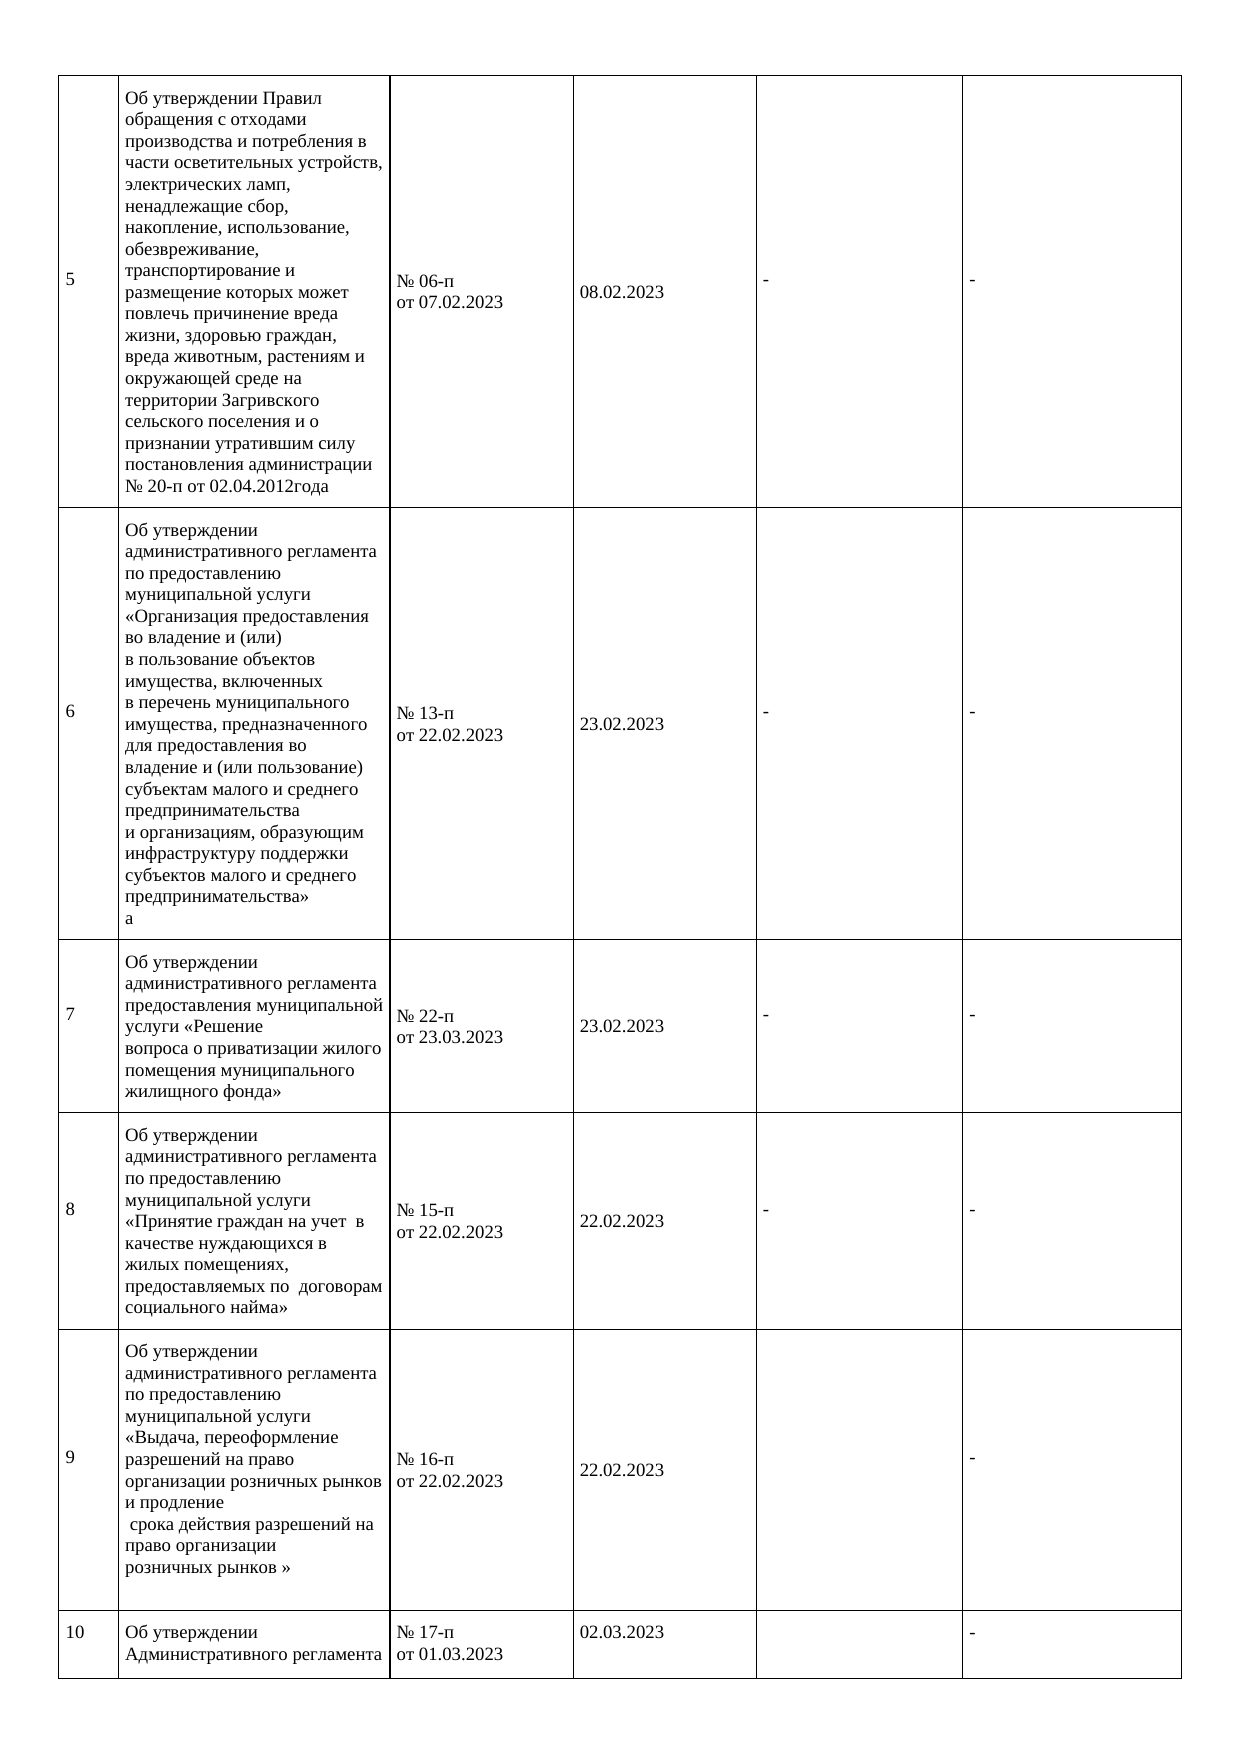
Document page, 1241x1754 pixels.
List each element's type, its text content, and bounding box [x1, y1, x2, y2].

table_cell № 13-п от 22.02.2023 [391, 508, 573, 939]
table_cell № 06-п от 07.02.2023 [391, 76, 573, 507]
table_cell 22.02.2023 [574, 1330, 756, 1609]
table_cell [757, 1330, 962, 1609]
table_cell Об утверждении административного регламента предоставления муниципальной услуги «Решение вопроса о приватизации жилого помещения муниципального жилищного фонда» [119, 940, 389, 1112]
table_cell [119, 1611, 389, 1677]
table_cell 6 [59, 508, 118, 939]
table_cell - [963, 1113, 1181, 1328]
table_cell 5 [59, 76, 118, 507]
table_cell 10 [59, 1611, 118, 1677]
table_cell № 15-п от 22.02.2023 [391, 1113, 573, 1328]
table_cell - [963, 76, 1181, 507]
table_cell 7 [59, 940, 118, 1112]
table_cell - [963, 940, 1181, 1112]
table_cell 08.02.2023 [574, 76, 756, 507]
table_cell № 22-п от 23.03.2023 [391, 940, 573, 1112]
table_cell 02.03.2023 [574, 1611, 756, 1677]
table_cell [391, 1611, 573, 1677]
table_cell 22.02.2023 [574, 1113, 756, 1328]
table_cell - [757, 940, 962, 1112]
table_cell - [963, 508, 1181, 939]
table_cell 23.02.2023 [574, 940, 756, 1112]
table_cell Об утверждении Правил обращения с отходами производства и потребления в части осветительных устройств, электрических ламп, ненадлежащие сбор, накопление, использование, обезвреживание, транспортирование и размещение которых может повлечь причинение вреда жизни, здоровью граждан, вреда животным, растениям и окружающей среде на территории Загривского сельского поселения и о признании утратившим силу постановления администрации № 20-п от 02.04.2012года [119, 76, 389, 507]
table_cell 8 [59, 1113, 118, 1328]
table_cell [757, 1611, 962, 1677]
table_cell 23.02.2023 [574, 508, 756, 939]
table_cell - [757, 76, 962, 507]
table_cell - [757, 508, 962, 939]
table_cell Об утверждении административного регламента по предоставлению муниципальной услуги «Организация предоставления во владение и (или) в пользование объектов имущества, включенных в перечень муниципального имущества, предназначенного для предоставления во владение и (или пользование) субъектам малого и среднего предпринимательства и организациям, образующим инфраструктуру поддержки субъектов малого и среднего предпринимательства» а [119, 508, 389, 939]
table_cell № 16-п от 22.02.2023 [391, 1330, 573, 1609]
table_cell - [757, 1113, 962, 1328]
table_cell - [963, 1611, 1181, 1677]
table_cell 9 [59, 1330, 118, 1609]
table_cell Об утверждении административного регламента по предоставлению муниципальной услуги «Выдача, переоформление разрешений на право организации розничных рынков и продление срока действия разрешений на право организации розничных рынков » [119, 1330, 389, 1609]
table_cell Об утверждении административного регламента по предоставлению муниципальной услуги «Принятие граждан на учет в качестве нуждающихся в жилых помещениях, предоставляемых по договорам социального найма» [119, 1113, 389, 1328]
table_cell - [963, 1330, 1181, 1609]
